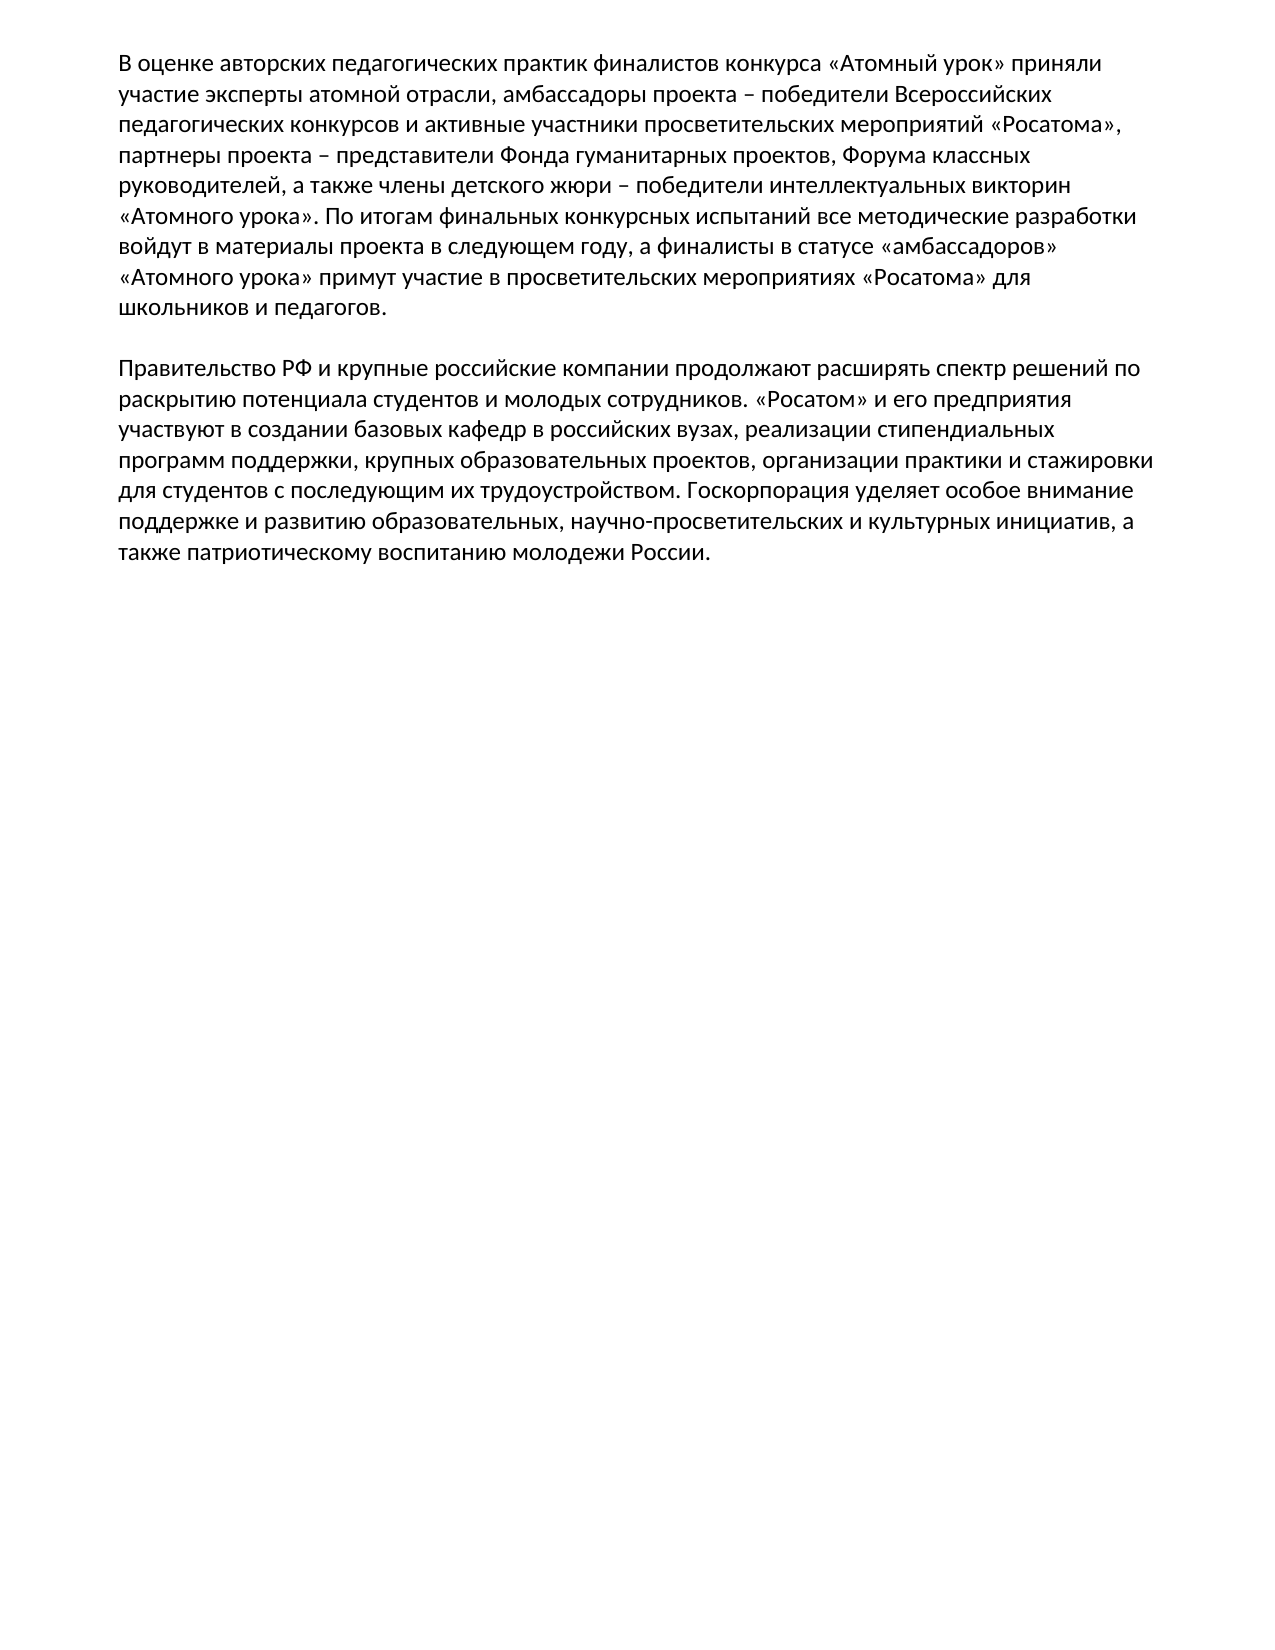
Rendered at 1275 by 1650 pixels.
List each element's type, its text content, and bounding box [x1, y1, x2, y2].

text В оценке авторских педагогических практик финалистов конкурса «Атомный урок» приняли участие эксперты атомной отрасли, амбассадоры проекта – победители Всероссийских педагогических конкурсов и активные участники просветительских мероприятий «Росатома», партнеры проекта – представители Фонда гуманитарных проектов, Форума классных руководителей, а также члены детского жюри – победители интеллектуальных викторин «Атомного урока». По итогам финальных конкурсных испытаний все методические разработки войдут в материалы проекта в следующем году, а финалисты в статусе «амбассадоров» «Атомного урока» примут участие в просветительских мероприятиях «Росатома» для школьников и педагогов. [118, 47, 1157, 322]
text Правительство РФ и крупные российские компании продолжают расширять спектр решений по раскрытию потенциала студентов и молодых сотрудников. «Росатом» и его предприятия участвуют в создании базовых кафедр в российских вузах, реализации стипендиальных программ поддержки, крупных образовательных проектов, организации практики и стажировки для студентов с последующим их трудоустройством. Госкорпорация уделяет особое внимание поддержке и развитию образовательных, научно-просветительских и культурных инициатив, а также патриотическому воспитанию молодежи России. [118, 352, 1157, 566]
